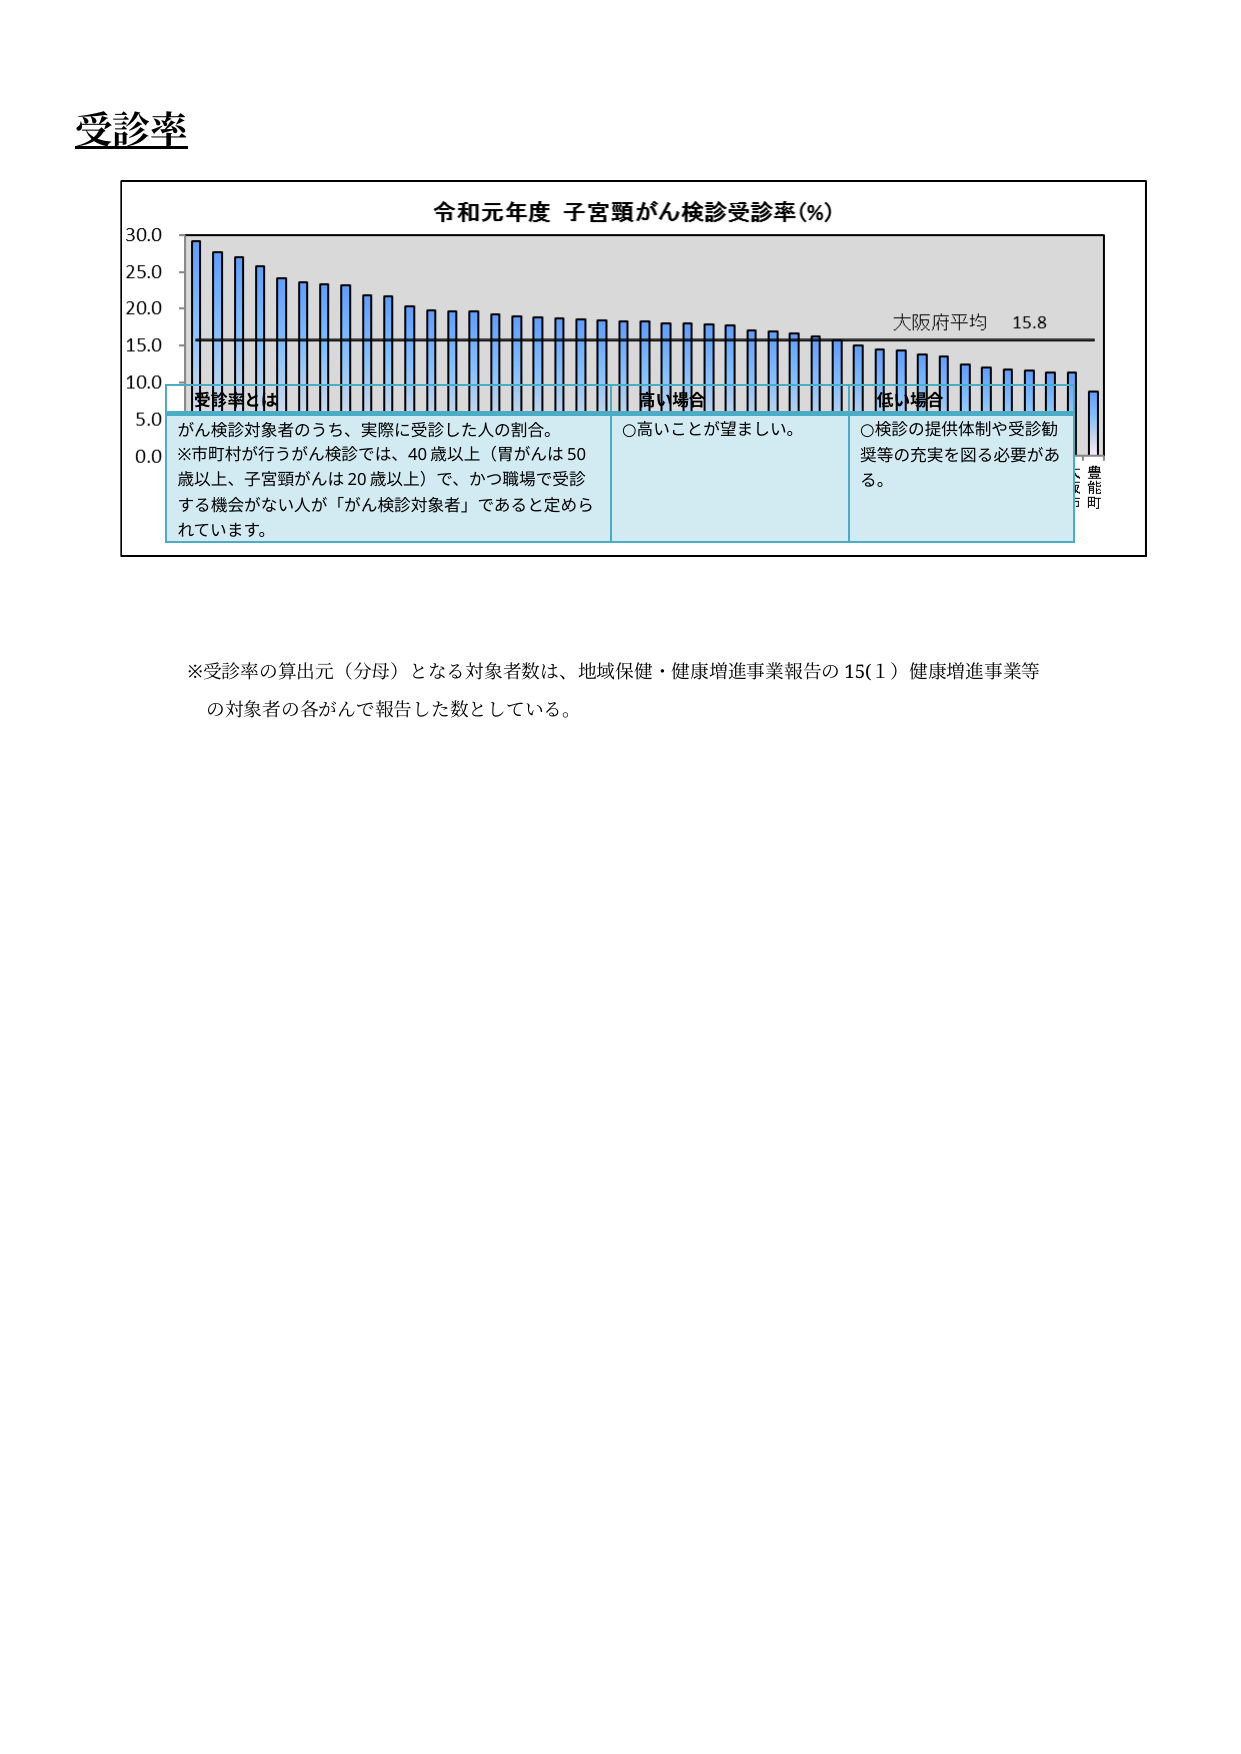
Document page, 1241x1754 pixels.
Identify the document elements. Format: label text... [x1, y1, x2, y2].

text ※受診率の算出元（分母）となる対象者数は、地域保健・健康増進事業報告の15(１）健康増進事業等 [75, 652, 1165, 689]
table_header 受診率とは [167, 386, 610, 411]
text 受診率 [75, 89, 1165, 164]
table_cell がん検診対象者のうち、実際に受診した人の割合。 ※市町村が行うがん検診では、40歳以上（胃がんは50歳以上、子宮頸がんは20歳以上）で、かつ職場で受診する機会がない人が「がん検診対象者」であると定められています。 [167, 416, 610, 541]
text の対象者の各がんで報告した数としている。 [75, 689, 1165, 727]
table_header 低い場合 [850, 386, 1073, 411]
table_header 高い場合 [612, 386, 848, 411]
table_cell ○検診の提供体制や受診勧奨等の充実を図る必要がある。 [850, 416, 1073, 541]
picture [120, 180, 1166, 557]
table_cell ○高いことが望ましい。 [612, 416, 848, 541]
